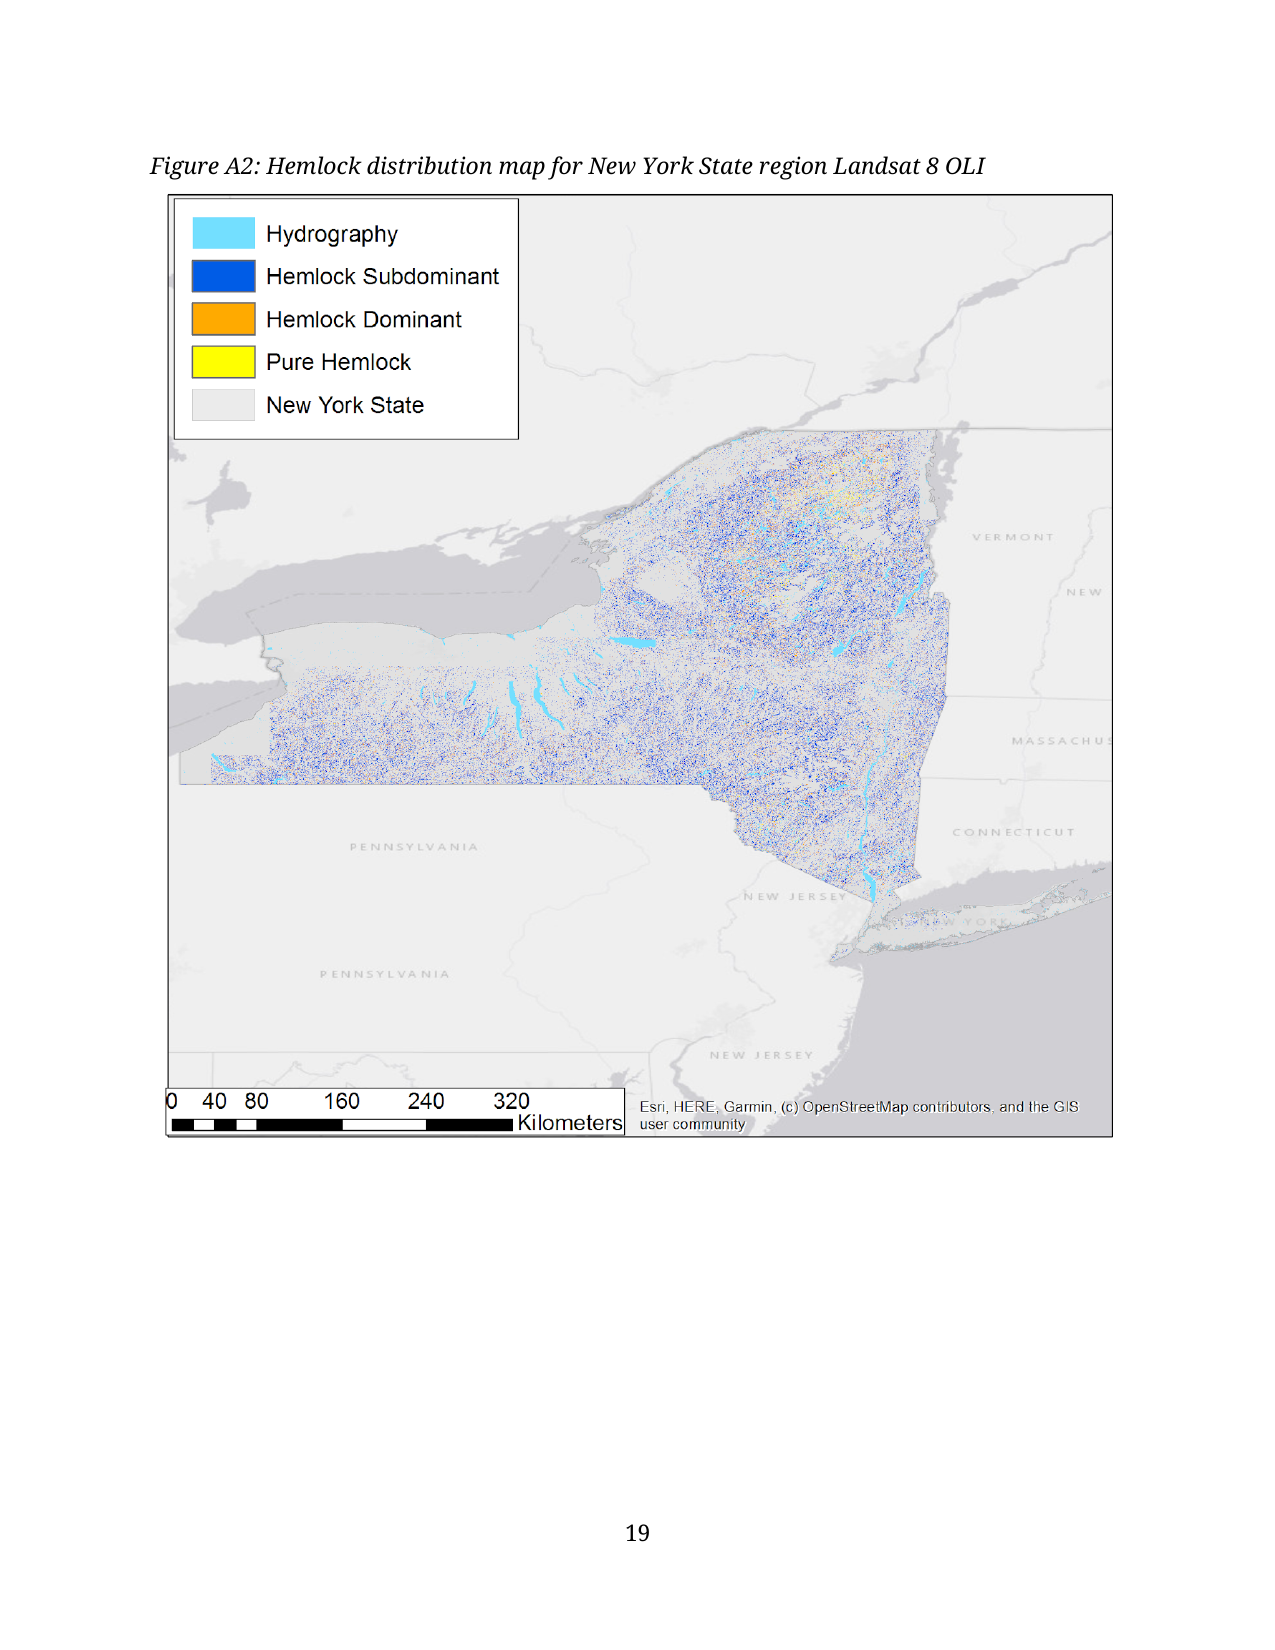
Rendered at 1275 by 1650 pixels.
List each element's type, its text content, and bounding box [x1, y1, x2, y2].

text Figure A2: Hemlock distribution map for New York State region Landsat 8 OLI [150, 150, 1125, 181]
picture [155, 181, 1120, 1144]
